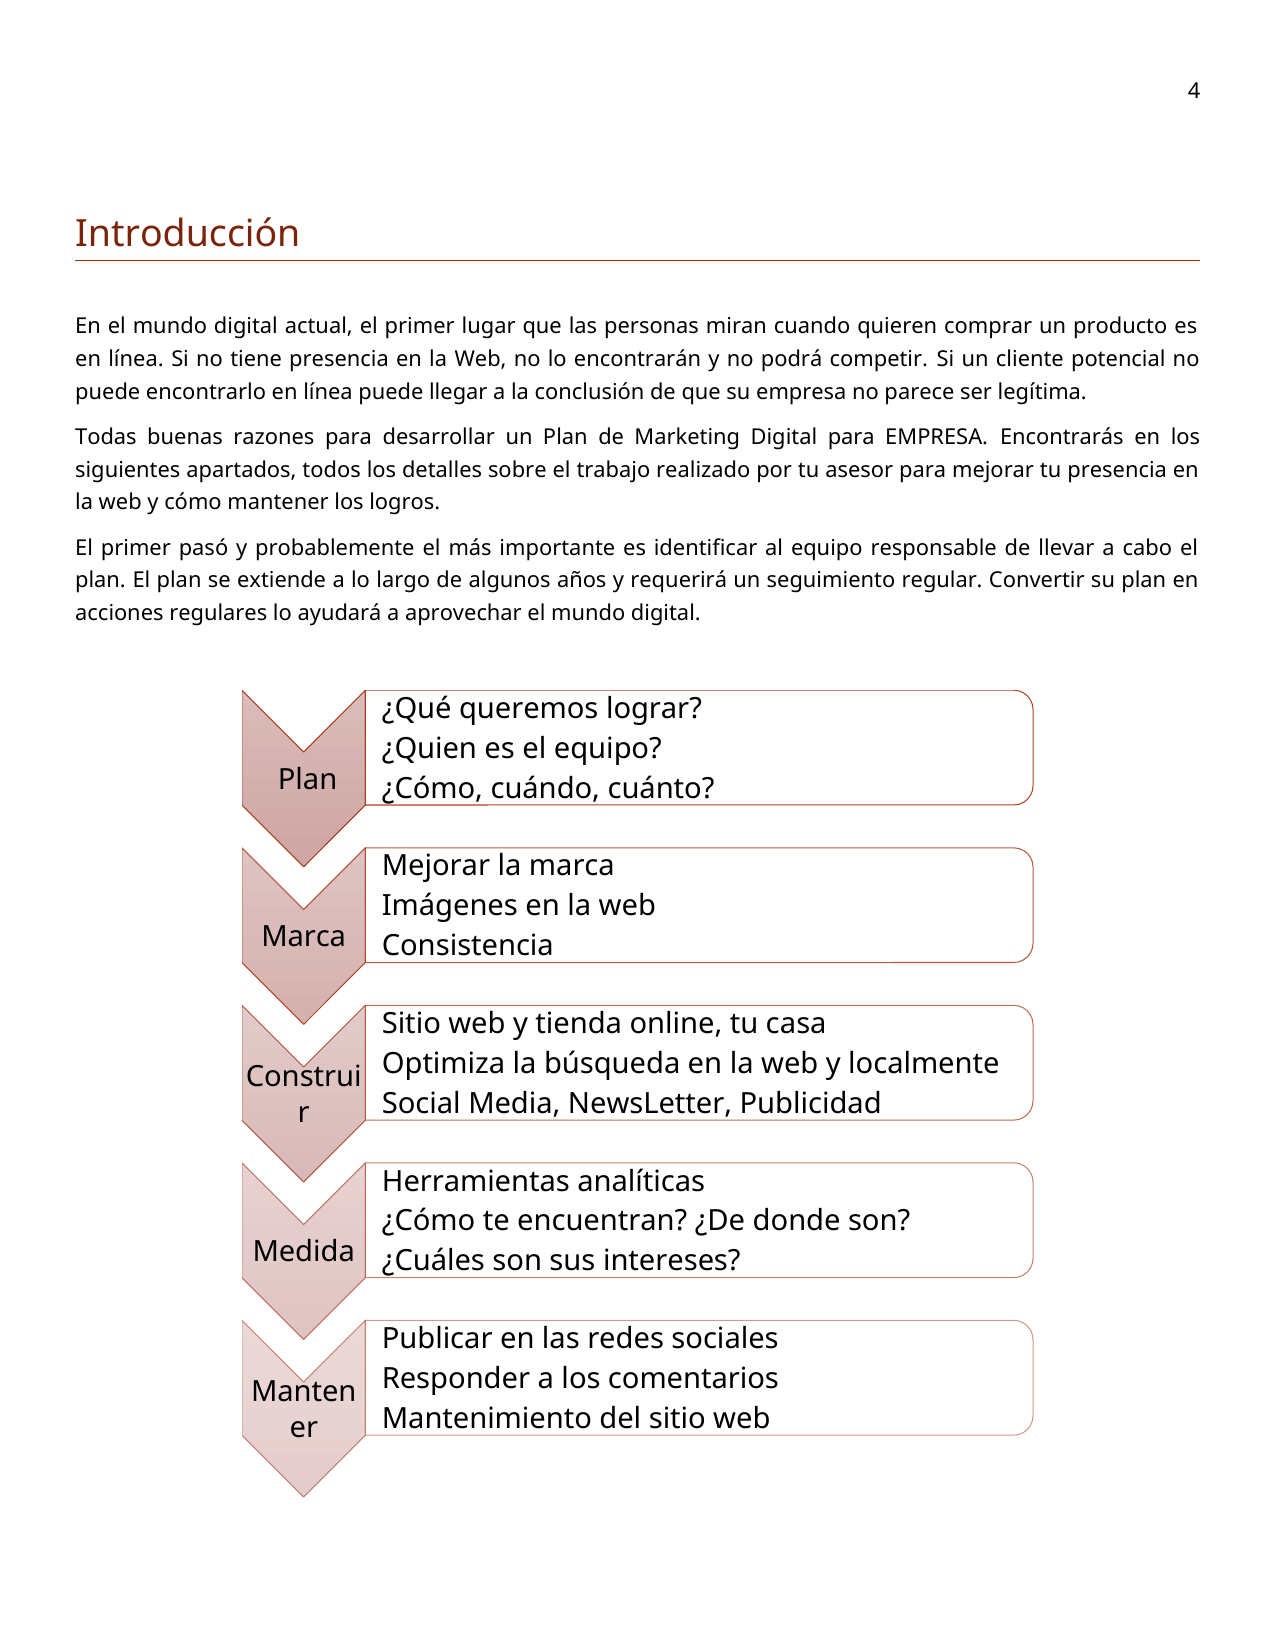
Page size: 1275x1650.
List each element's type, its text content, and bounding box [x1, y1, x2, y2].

text Todas buenas razones para desarrollar un Plan de Marketing Digital para EMPRESA. Encontrarás en los siguientes apartados, todos los detalles sobre el trabajo realizado por tu asesor para mejorar tu presencia en la web y cómo mantener los logros. [75, 421, 1200, 516]
text En el mundo digital actual, el primer lugar que las personas miran cuando quieren comprar un producto es en línea. Si no tiene presencia en la Web, no lo encontrarán y no podrá competir. Si un cliente potencial no puede encontrarlo en línea puede llegar a la conclusión de que su empresa no parece ser legítima. [75, 310, 1200, 405]
text El primer pasó y probablemente el más importante es identificar al equipo responsable de llevar a cabo el plan. El plan se extiende a lo largo de algunos años y requerirá un seguimiento regular. Convertir su plan en acciones regulares lo ayudará a aprovechar el mundo digital. [75, 531, 1200, 627]
subtitle Introducción [75, 207, 1200, 260]
